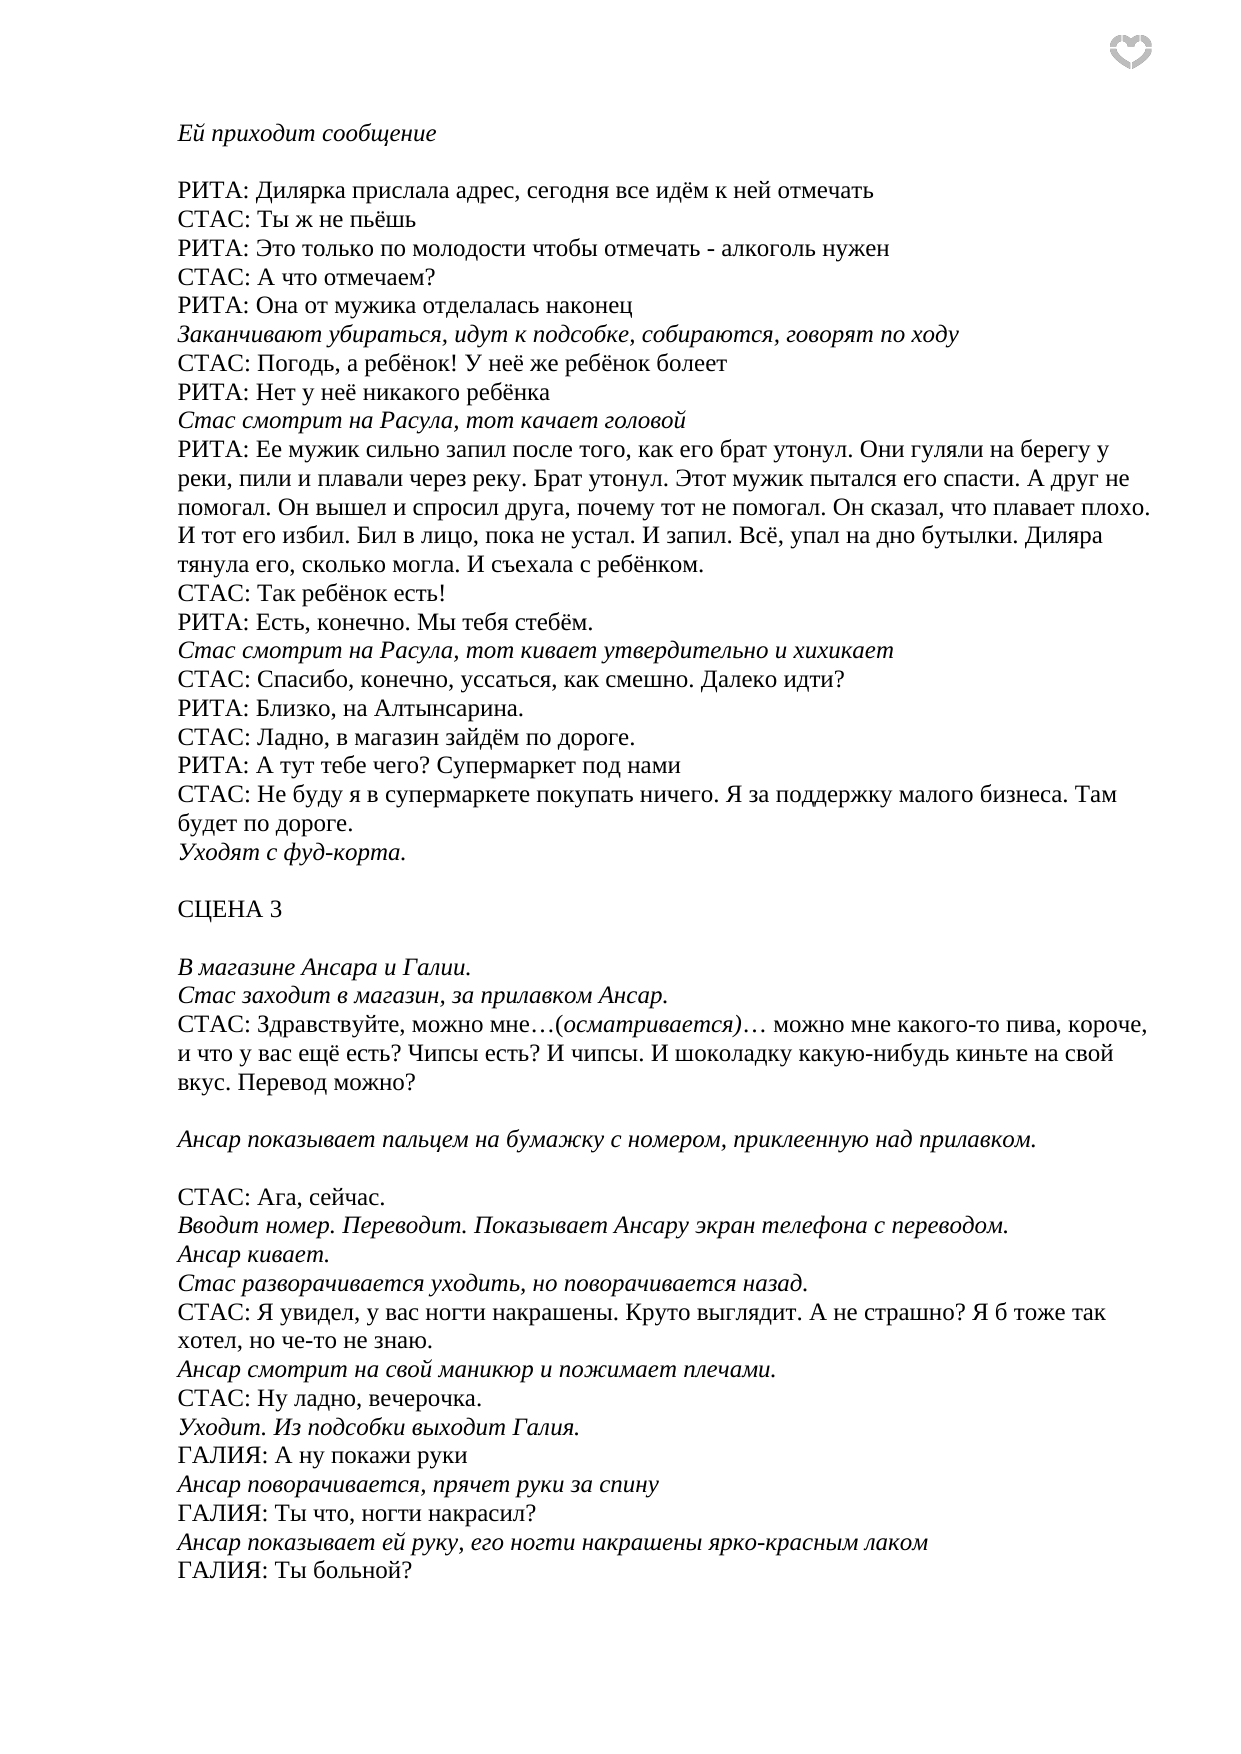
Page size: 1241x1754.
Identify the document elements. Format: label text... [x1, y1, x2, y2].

text ГАЛИЯ: Ты что, ногти накрасил? [177, 1498, 1152, 1527]
text Заканчивают убираться, идут к подсобке, собираются, говорят по ходу [177, 319, 1152, 348]
text СТАС: Не буду я в супермаркете покупать ничего. Я за поддержку малого бизнеса. Там будет по дороге. [177, 779, 1152, 837]
text Ансар показывает ей руку, его ногти накрашены ярко-красным лаком [177, 1527, 1152, 1556]
text СТАС: Ты ж не пьёшь [177, 204, 1152, 233]
text РИТА: А тут тебе чего? Супермаркет под нами [177, 751, 1152, 779]
text СТАС: Ну ладно, вечерочка. [177, 1383, 1152, 1412]
text СТАС: Ага, сейчас. [177, 1182, 1152, 1211]
text Стас смотрит на Расула, тот качает головой [177, 406, 1152, 434]
text Уходят с фуд-корта. [177, 837, 1152, 866]
text Ансар смотрит на свой маникюр и пожимает плечами. [177, 1354, 1152, 1383]
text Ансар поворачивается, прячет руки за спину [177, 1469, 1152, 1498]
text Ей приходит сообщение [177, 118, 1152, 147]
picture [1110, 35, 1152, 69]
text РИТА: Близко, на Алтынсарина. [177, 693, 1152, 722]
text СТАС: А что отмечаем? [177, 262, 1152, 291]
text СТАС: Так ребёнок есть! [177, 578, 1152, 607]
text Вводит номер. Переводит. Показывает Ансару экран телефона с переводом. [177, 1211, 1152, 1239]
text В магазине Ансара и Галии. [177, 952, 1152, 981]
text СЦЕНА 3 [177, 894, 1152, 923]
text РИТА: Ее мужик сильно запил после того, как его брат утонул. Они гуляли на берегу у реки, пили и плавали через реку. Брат утонул. Этот мужик пытался его спасти. А друг не помогал. Он вышел и спросил друга, почему тот не помогал. Он сказал, что плавает плохо. И тот его избил. Бил в лицо, пока не устал. И запил. Всё, упал на дно бутылки. Диляра тянула его, сколько могла. И съехала с ребёнком. [177, 434, 1152, 578]
text СТАС: Здравствуйте, можно мне…(осматривается)… можно мне какого-то пива, короче, и что у вас ещё есть? Чипсы есть? И чипсы. И шоколадку какую-нибудь киньте на свой вкус. Перевод можно? [177, 1009, 1152, 1096]
text СТАС: Я увидел, у вас ногти накрашены. Круто выглядит. А не страшно? Я б тоже так хотел, но че-то не знаю. [177, 1297, 1152, 1354]
text СТАС: Спасибо, конечно, уссаться, как смешно. Далеко идти? [177, 664, 1152, 693]
text Ансар показывает пальцем на бумажку с номером, приклеенную над прилавком. [177, 1124, 1152, 1153]
text Ансар кивает. [177, 1239, 1152, 1268]
text Стас разворачивается уходить, но поворачивается назад. [177, 1268, 1152, 1297]
text РИТА: Нет у неё никакого ребёнка [177, 377, 1152, 406]
text ГАЛИЯ: А ну покажи руки [177, 1441, 1152, 1469]
text РИТА: Дилярка прислала адрес, сегодня все идём к ней отмечать [177, 176, 1152, 204]
text Уходит. Из подсобки выходит Галия. [177, 1412, 1152, 1441]
text РИТА: Это только по молодости чтобы отмечать - алкоголь нужен [177, 233, 1152, 262]
text РИТА: Она от мужика отделалась наконец [177, 291, 1152, 319]
text СТАС: Погодь, а ребёнок! У неё же ребёнок болеет [177, 348, 1152, 377]
text РИТА: Есть, конечно. Мы тебя стебём. [177, 607, 1152, 636]
text Стас смотрит на Расула, тот кивает утвердительно и хихикает [177, 636, 1152, 664]
text СТАС: Ладно, в магазин зайдём по дороге. [177, 722, 1152, 751]
text ГАЛИЯ: Ты больной? [177, 1556, 1152, 1584]
text Стас заходит в магазин, за прилавком Ансар. [177, 981, 1152, 1009]
